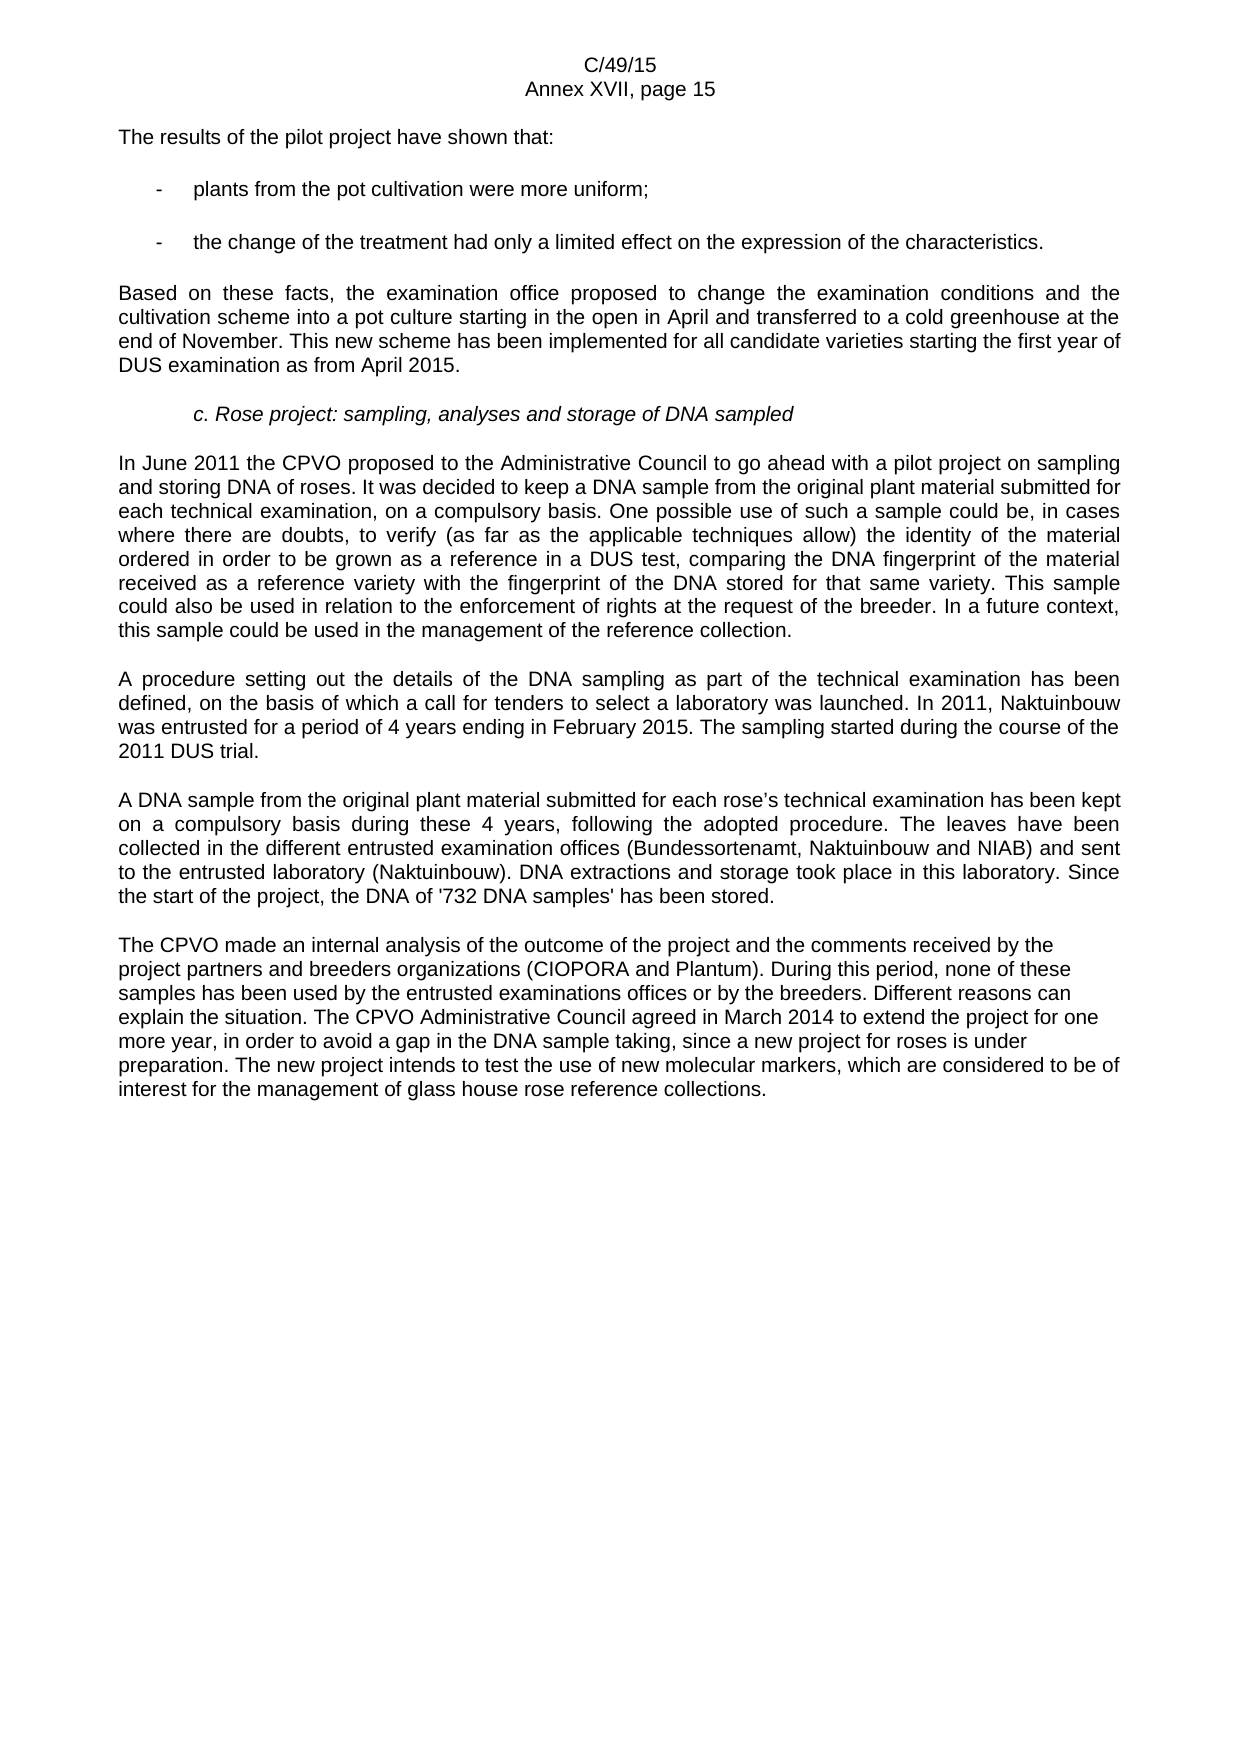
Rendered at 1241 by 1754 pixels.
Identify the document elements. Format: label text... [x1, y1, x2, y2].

text A DNA sample from the original plant material submitted for each rose’s technical examination has been kept on a compulsory basis during these 4 years, following the adopted procedure. The leaves have been collected in the different entrusted examination offices (Bundessortenamt, Naktuinbouw and NIAB) and sent to the entrusted laboratory (Naktuinbouw). DNA extractions and storage took place in this laboratory. Since the start of the project, the DNA of '732 DNA samples' has been stored. [118, 788, 1122, 908]
text The CPVO made an internal analysis of the outcome of the project and the comments received by the project partners and breeders organizations (CIOPORA and Plantum). During this period, none of these samples has been used by the entrusted examinations offices or by the breeders. Different reasons can explain the situation. The CPVO Administrative Council agreed in March 2014 to extend the project for one more year, in order to avoid a gap in the DNA sample taking, since a new project for roses is under preparation. The new project intends to test the use of new molecular markers, which are considered to be of interest for the management of glass house rose reference collections. [118, 933, 1122, 1101]
text A procedure setting out the details of the DNA sampling as part of the technical examination has been defined, on the basis of which a call for tenders to select a laboratory was launched. In 2011, Naktuinbouw was entrusted for a period of 4 years ending in February 2015. The sampling started during the course of the 2011 DUS trial. [118, 667, 1122, 763]
text Based on these facts, the examination office proposed to change the examination conditions and the cultivation scheme into a pot culture starting in the open in April and transferred to a cold greenhouse at the end of November. This new scheme has been implemented for all candidate varieties starting the first year of DUS examination as from April 2015. [118, 281, 1122, 377]
text The results of the pilot project have shown that: [118, 125, 1122, 149]
list plants from the pot cultivation were more uniform; [156, 174, 1122, 202]
list the change of the treatment had only a limited effect on the expression of the characteristics. [156, 227, 1122, 256]
text In June 2011 the CPVO proposed to the Administrative Council to go ahead with a pilot project on sampling and storing DNA of roses. It was decided to keep a DNA sample from the original plant material submitted for each technical examination, on a compulsory basis. One possible use of such a sample could be, in cases where there are doubts, to verify (as far as the applicable techniques allow) the identity of the material ordered in order to be grown as a reference in a DUS test, comparing the DNA fingerprint of the material received as a reference variety with the fingerprint of the DNA stored for that same variety. This sample could also be used in relation to the enforcement of rights at the request of the breeder. In a future context, this sample could be used in the management of the reference collection. [118, 451, 1122, 642]
text c. Rose project: sampling, analyses and storage of DNA sampled [193, 402, 1122, 426]
